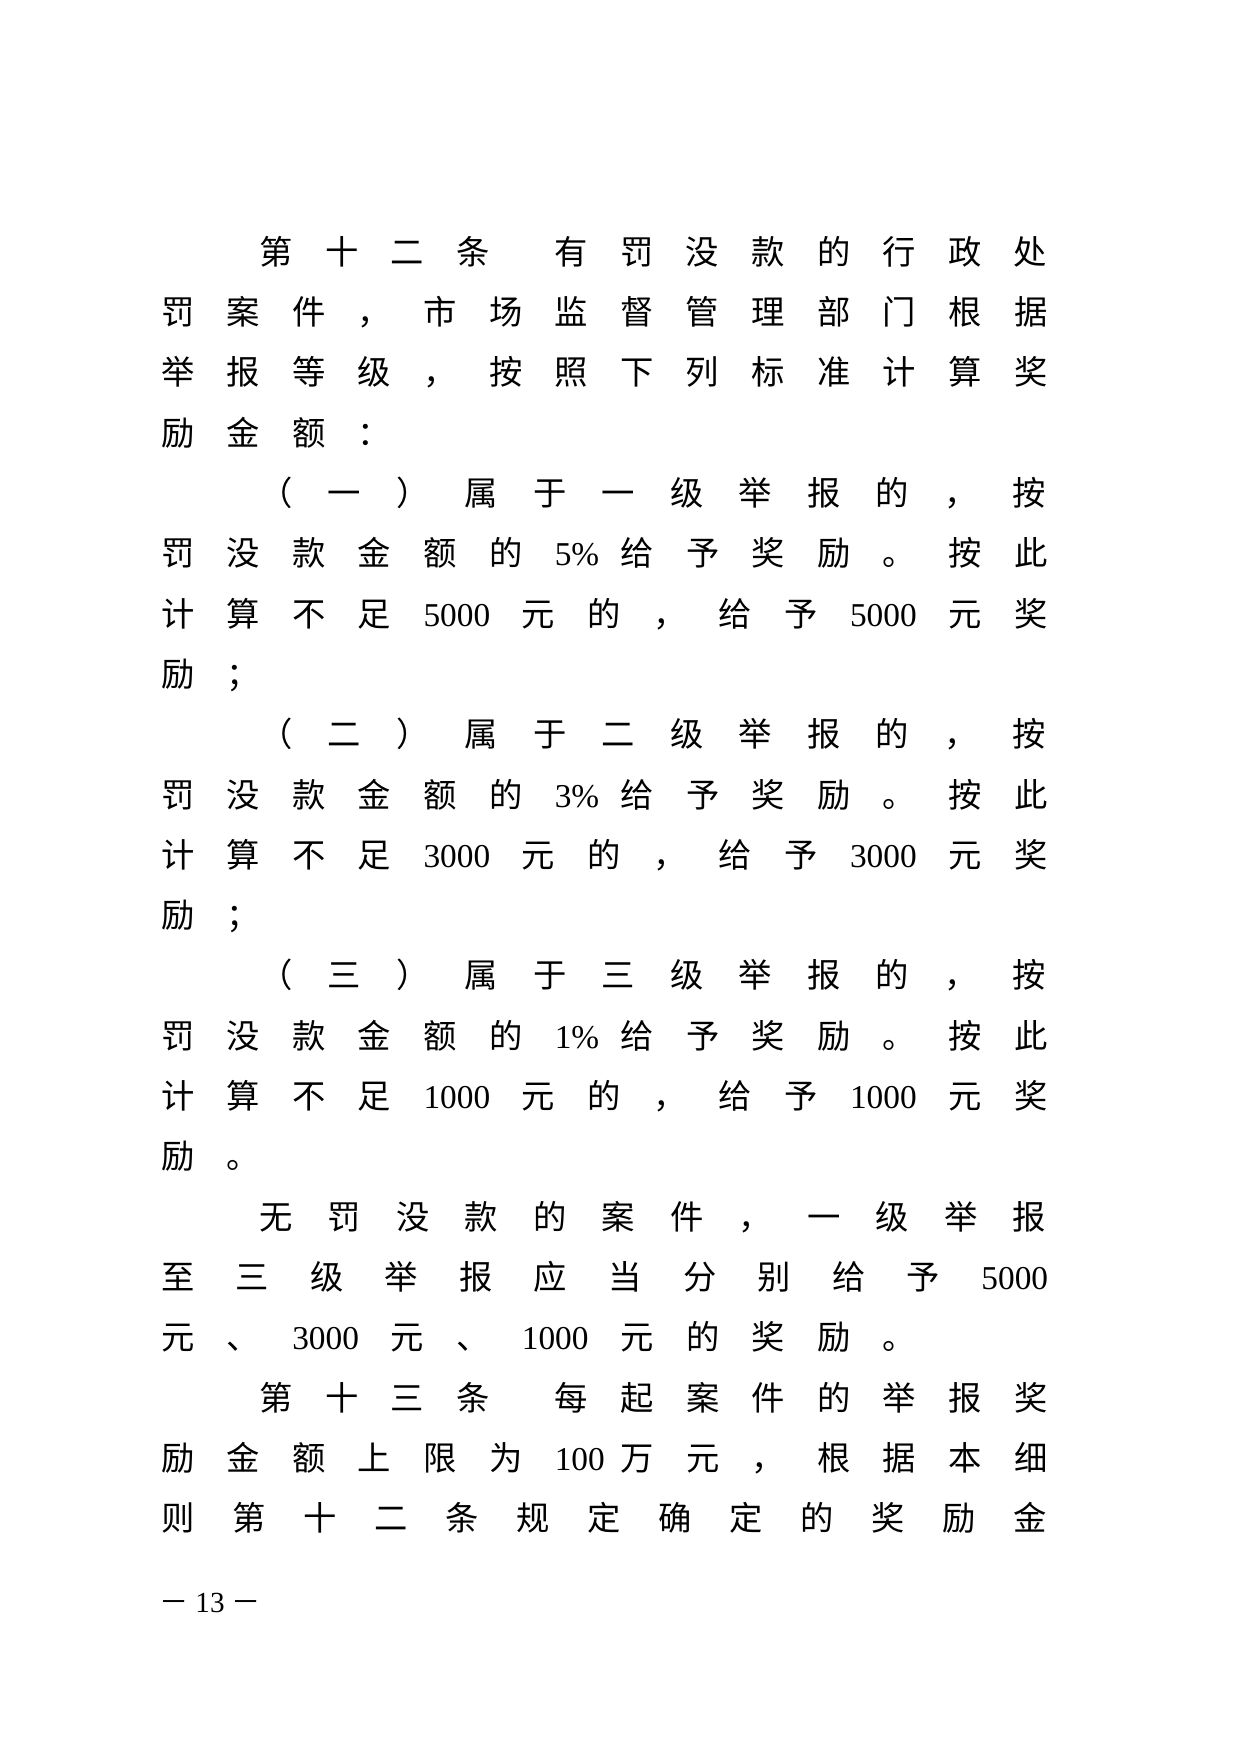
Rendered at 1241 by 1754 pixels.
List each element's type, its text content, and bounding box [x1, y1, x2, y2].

text 无罚没款的案件，一级举报至三级举报应当分别给予5000元、3000元、1000元的奖励。 [161, 1184, 1079, 1365]
text （三）属于三级举报的，按罚没款金额的1%给予奖励。按此计算不足1000元的，给予1000元奖励。 [161, 943, 1079, 1184]
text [161, 1365, 1079, 1546]
text （一）属于一级举报的，按罚没款金额的5%给予奖励。按此计算不足5000元的，给予5000元奖励； [161, 461, 1079, 702]
text 第十二条 有罚没款的行政处罚案件，市场监督管理部门根据举报等级，按照下列标准计算奖励金额： [161, 219, 1079, 461]
text （二）属于二级举报的，按罚没款金额的3%给予奖励。按此计算不足3000元的，给予3000元奖励； [161, 702, 1079, 943]
